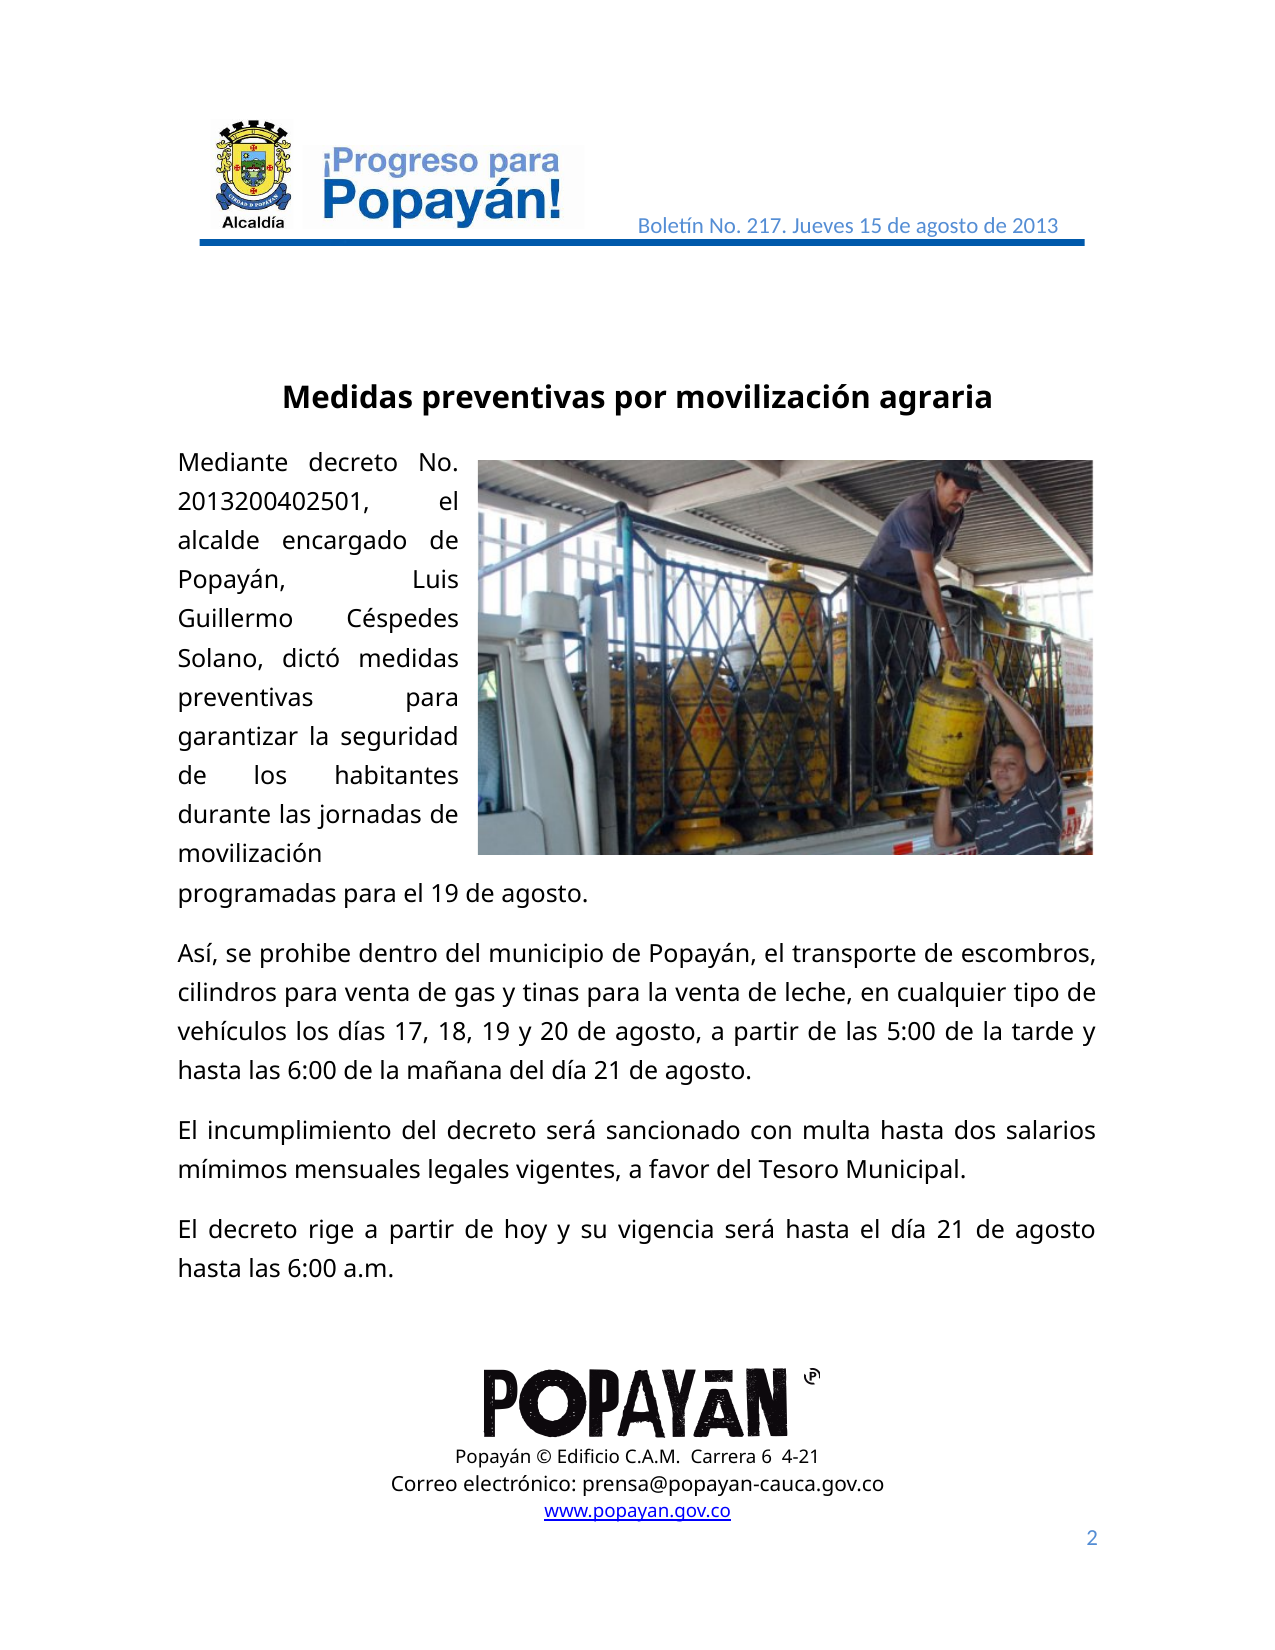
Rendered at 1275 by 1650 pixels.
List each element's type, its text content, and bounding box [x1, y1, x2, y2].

picture [210, 119, 294, 229]
text El decreto rige a partir de hoy y su vigencia será hasta el día 21 de agosto hasta las 6:00 a.m. [177, 1212, 1098, 1285]
picture [483, 1368, 820, 1438]
picture [302, 145, 585, 229]
text El incumplimiento del decreto será sancionado con multa hasta dos salarios mímimos mensuales legales vigentes, a favor del Tesoro Municipal. [177, 1113, 1098, 1186]
text Medidas preventivas por movilización agraria [177, 375, 1098, 417]
picture [477, 460, 1094, 855]
picture [199, 239, 1085, 246]
text Así, se prohibe dentro del municipio de Popayán, el transporte de escombros, cilindros para venta de gas y tinas para la venta de leche, en cualquier tipo de vehículos los días 17, 18, 19 y 20 de agosto, a partir de las 5:00 de la tarde y hasta las 6:00 de la mañana del día 21 de agosto. [177, 935, 1098, 1087]
